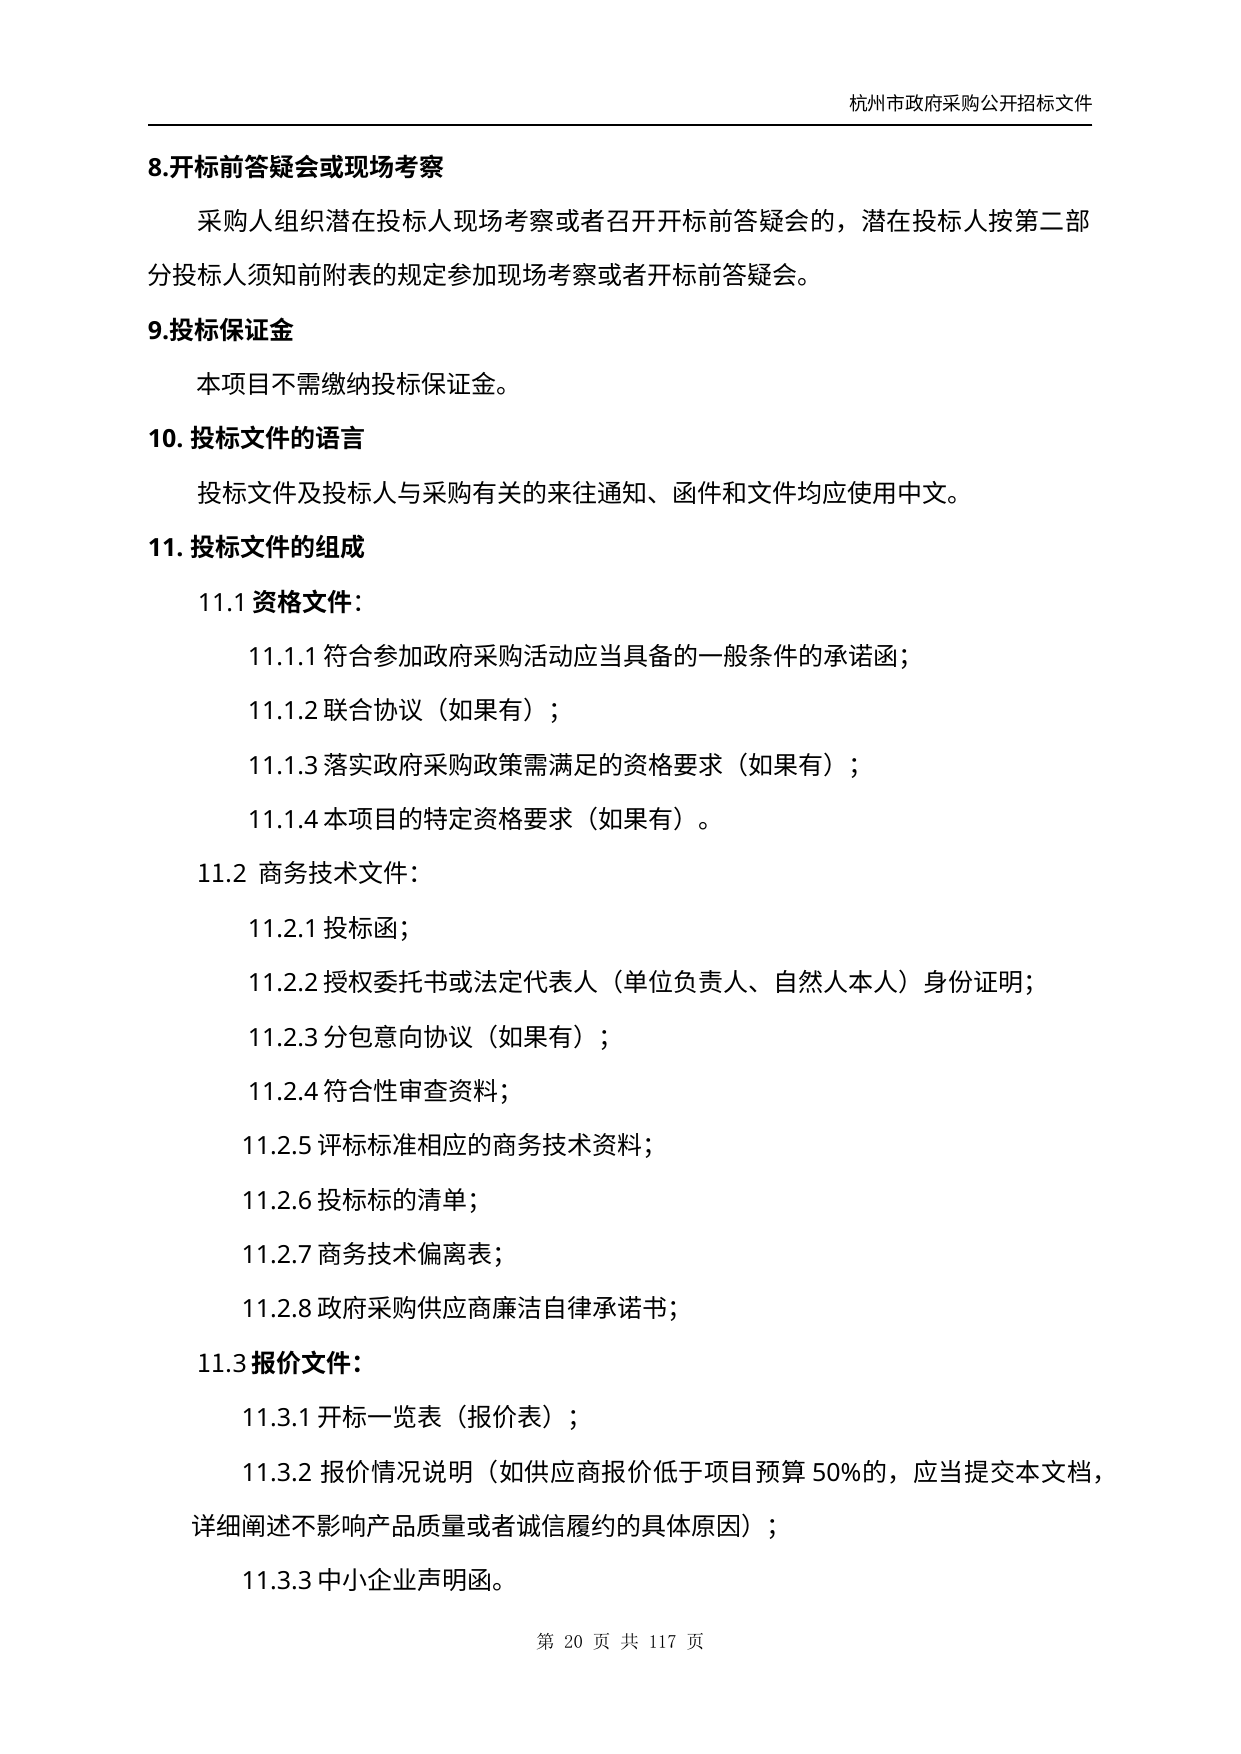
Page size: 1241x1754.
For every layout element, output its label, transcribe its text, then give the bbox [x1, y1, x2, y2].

text 9.投标保证金 [148, 310, 1092, 346]
text 11.3报价文件： [148, 1343, 1092, 1379]
text 11.2.4符合性审查资料； [148, 1071, 1092, 1108]
text 11.2.1投标函； [148, 908, 1092, 944]
text 11.1.2联合协议（如果有）； [148, 691, 1092, 727]
text 8.开标前答疑会或现场考察 [148, 147, 1092, 183]
text 11.2.3分包意向协议（如果有）； [148, 1017, 1092, 1053]
text 10. 投标文件的语言 [148, 419, 1092, 455]
text 11.2.5评标标准相应的商务技术资料； [191, 1126, 1092, 1162]
text 11.2.6投标标的清单； [191, 1180, 1092, 1216]
text 投标文件及投标人与采购有关的来往通知、函件和文件均应使用中文。 [148, 473, 1092, 509]
text 11. 投标文件的组成 [148, 528, 1092, 564]
text 11.1.3落实政府采购政策需满足的资格要求（如果有）； [148, 745, 1092, 781]
text 采购人组织潜在投标人现场考察或者召开开标前答疑会的，潜在投标人按第二部分投标人须知前附表的规定参加现场考察或者开标前答疑会。 [148, 201, 1092, 292]
text 11.2.7商务技术偏离表； [191, 1234, 1092, 1271]
text 11.2.8政府采购供应商廉洁自律承诺书； [191, 1289, 1092, 1325]
text 11.3.1开标一览表（报价表）； [191, 1398, 1092, 1434]
text 本项目不需缴纳投标保证金。 [148, 364, 1092, 401]
text 11.2.2授权委托书或法定代表人（单位负责人、自然人本人）身份证明； [148, 963, 1092, 999]
text 11.3.2 报价情况说明（如供应商报价低于项目预算50%的，应当提交本文档，详细阐述不影响产品质量或者诚信履约的具体原因）； [191, 1452, 1092, 1543]
text 11.3.3中小企业声明函。 [191, 1561, 1092, 1597]
text 11.1.4本项目的特定资格要求（如果有）。 [148, 799, 1092, 836]
text 11.2 商务技术文件： [148, 854, 1092, 890]
text 11.1.1符合参加政府采购活动应当具备的一般条件的承诺函； [148, 636, 1092, 673]
text 11.1资格文件： [148, 582, 1092, 618]
